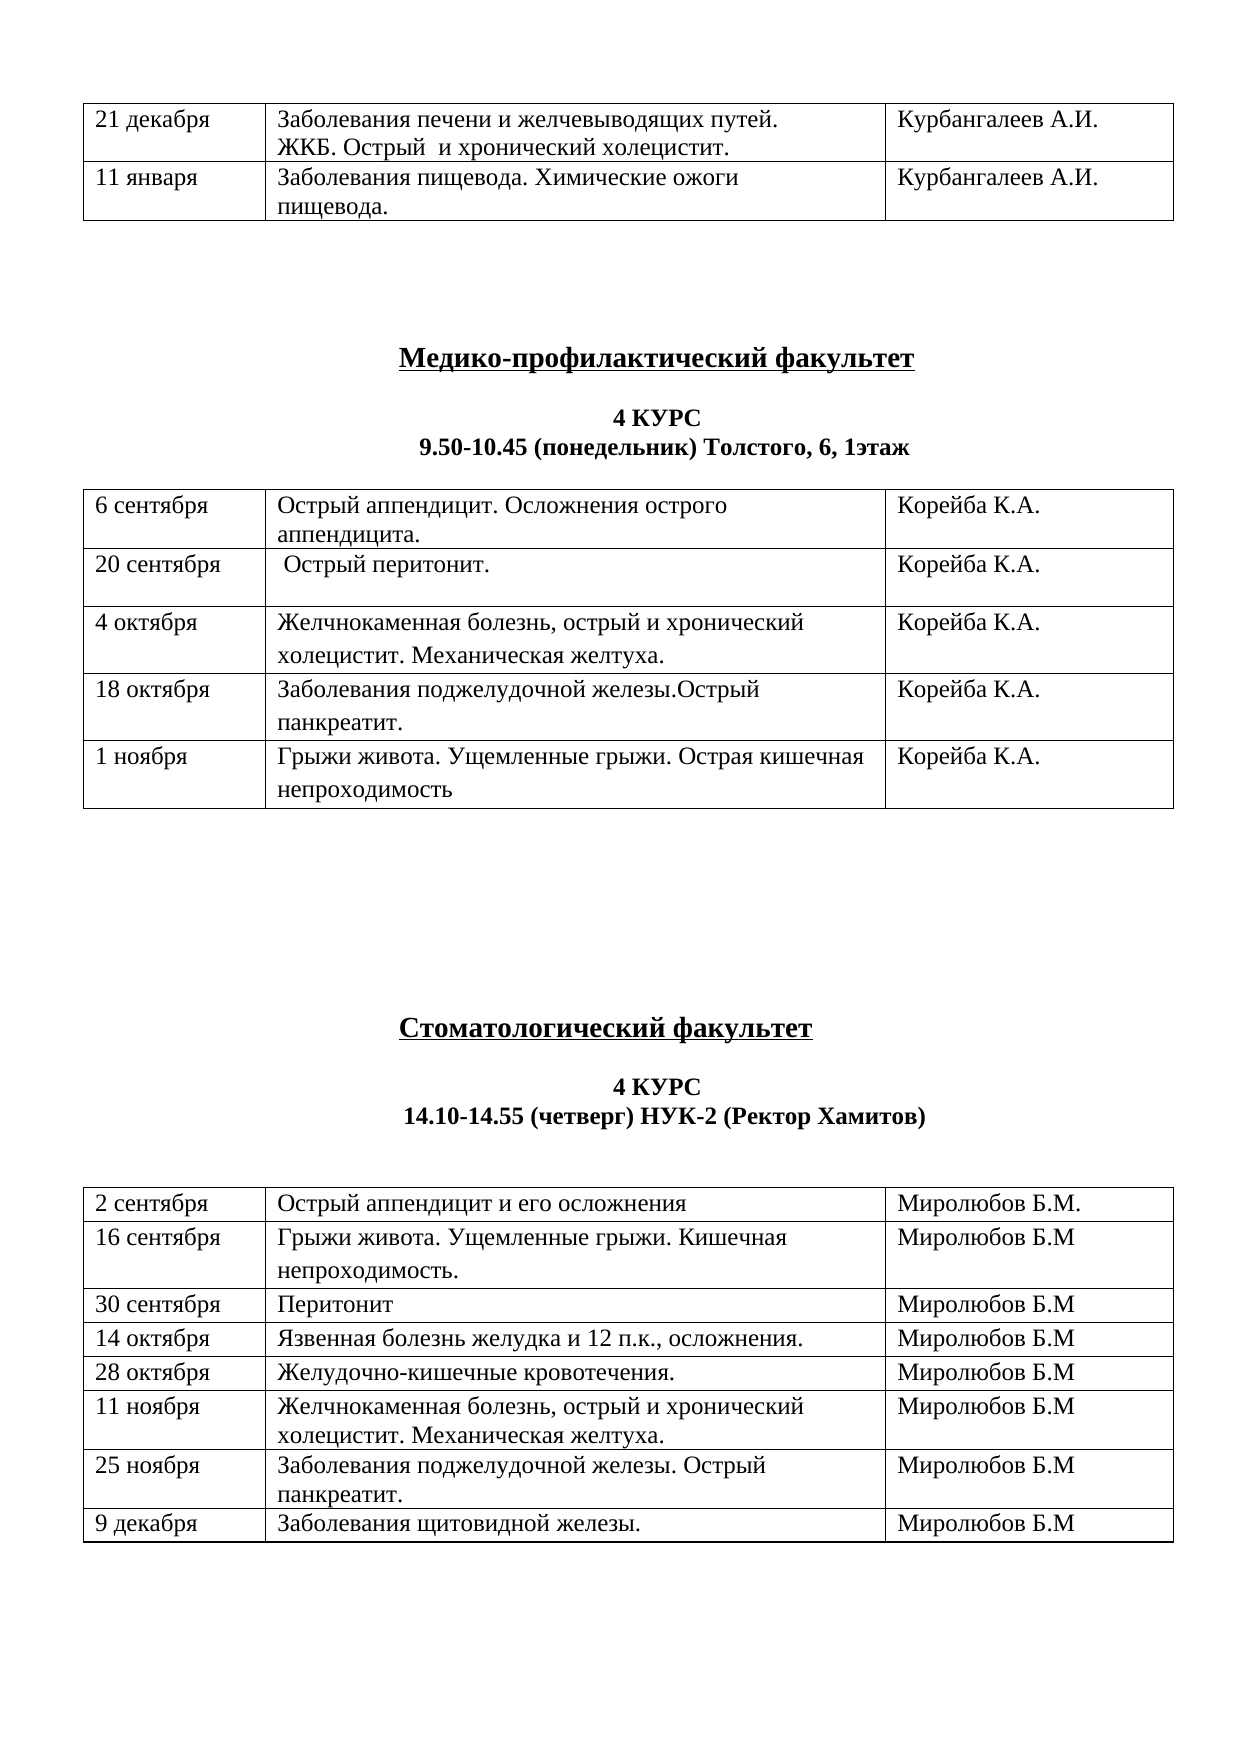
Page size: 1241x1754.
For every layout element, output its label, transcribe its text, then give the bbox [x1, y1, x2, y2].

table_cell 4 октября [84, 607, 265, 673]
table_cell Заболевания поджелудочной железы. Острый панкреатит. [266, 1450, 885, 1507]
table_cell Грыжи живота. Ущемленные грыжи. Острая кишечная непроходимость [266, 741, 885, 807]
table_cell Желчнокаменная болезнь, острый и хронический холецистит. Механическая желтуха. [266, 607, 885, 673]
table_cell Перитонит [266, 1289, 885, 1322]
table_cell Заболевания печени и желчевыводящих путей. ЖКБ. Острый и хронический холецистит. [266, 104, 885, 161]
subtitle 14.10-14.55 (четверг) НУК-2 (Ректор Хамитов) [177, 1101, 1152, 1129]
table_cell Язвенная болезнь желудка и 12 п.к., осложнения. [266, 1323, 885, 1356]
table_cell Курбангалеев А.И. [886, 104, 1173, 161]
table_cell Миролюбов Б.М [886, 1450, 1173, 1507]
table_cell Желчнокаменная болезнь, острый и хронический холецистит. Механическая желтуха. [266, 1391, 885, 1449]
subtitle Стоматологический факультет [325, 1010, 1240, 1043]
table_cell Заболевания пищевода. Химические ожоги пищевода. [266, 162, 885, 220]
subtitle 4 КУРС [177, 1072, 1137, 1101]
table_cell Желудочно-кишечные кровотечения. [266, 1357, 885, 1390]
table_header 6 сентября [84, 490, 265, 548]
table_cell Грыжи живота. Ущемленные грыжи. Кишечная непроходимость. [266, 1222, 885, 1288]
table_header Корейба К.А. [886, 490, 1173, 548]
table_cell Миролюбов Б.М [886, 1289, 1173, 1322]
table_header 2 сентября [84, 1188, 265, 1221]
table_cell Острый перитонит. [266, 549, 885, 606]
table_cell Миролюбов Б.М [886, 1391, 1173, 1449]
table_cell 30 сентября [84, 1289, 265, 1322]
table_cell 20 сентября [84, 549, 265, 606]
table_cell 14 октября [84, 1323, 265, 1356]
table_cell 9 декабря [84, 1509, 265, 1541]
table_cell Корейба К.А. [886, 674, 1173, 740]
table_cell Корейба К.А. [886, 741, 1173, 807]
table_cell Миролюбов Б.М [886, 1357, 1173, 1390]
subtitle Медико-профилактический факультет [325, 341, 1240, 374]
table_cell Миролюбов Б.М [886, 1509, 1173, 1541]
table_cell 18 октября [84, 674, 265, 740]
table_cell 11 ноября [84, 1391, 265, 1449]
table_cell 1 ноября [84, 741, 265, 807]
table_cell Корейба К.А. [886, 549, 1173, 606]
table_cell Заболевания щитовидной железы. [266, 1509, 885, 1541]
table_header Острый аппендицит и его осложнения [266, 1188, 885, 1221]
table_header Миролюбов Б.М. [886, 1188, 1173, 1221]
subtitle 4 КУРС [177, 403, 1137, 432]
table_cell Миролюбов Б.М [886, 1323, 1173, 1356]
table_cell Корейба К.А. [886, 607, 1173, 673]
table_cell Курбангалеев А.И. [886, 162, 1173, 220]
table_cell Заболевания поджелудочной железы.Острый панкреатит. [266, 674, 885, 740]
table_header Острый аппендицит. Осложнения острого аппендицита. [266, 490, 885, 548]
table_cell 11 января [84, 162, 265, 220]
table_cell 16 сентября [84, 1222, 265, 1288]
table_cell Миролюбов Б.М [886, 1222, 1173, 1288]
table_cell 28 октября [84, 1357, 265, 1390]
table_cell 21 декабря [84, 104, 265, 161]
table_cell 25 ноября [84, 1450, 265, 1507]
subtitle 9.50-10.45 (понедельник) Толстого, 6, 1этаж [177, 432, 1152, 460]
